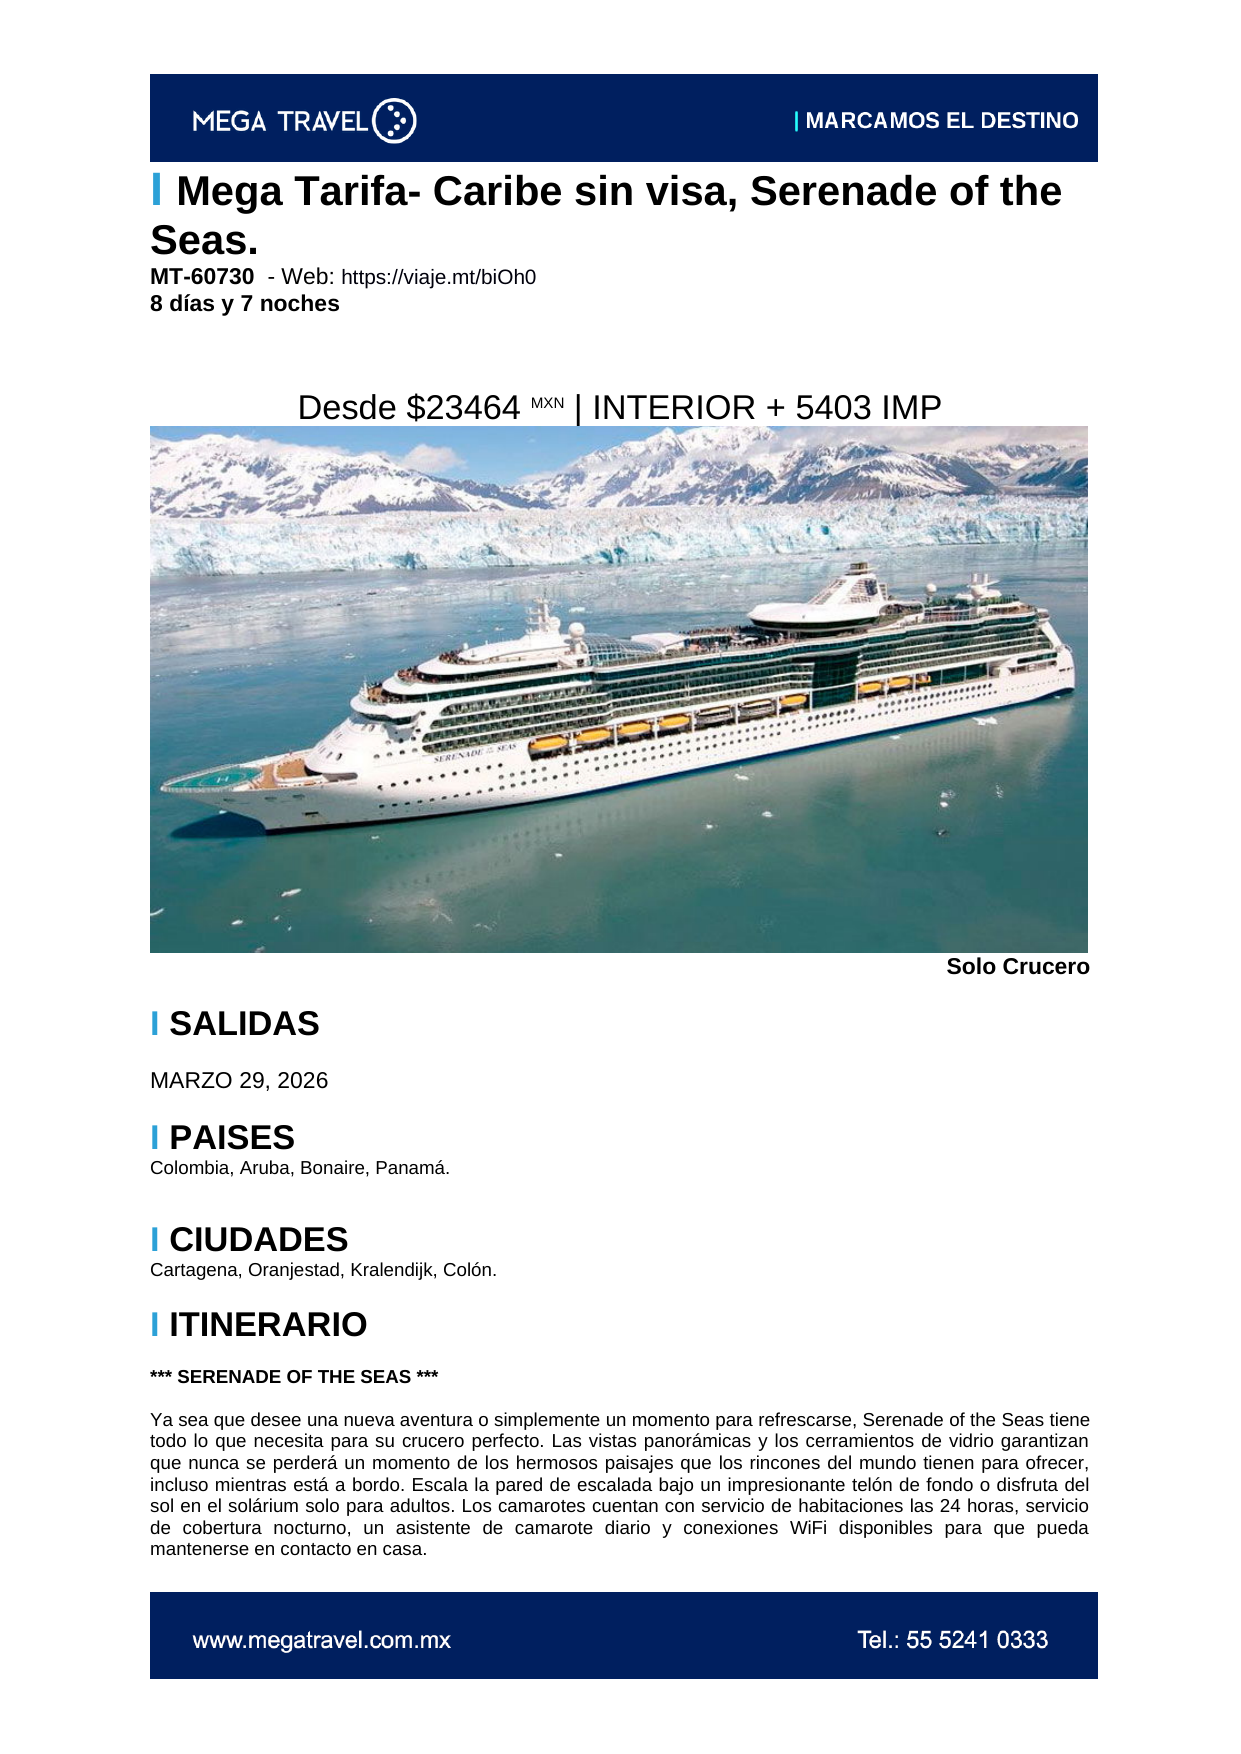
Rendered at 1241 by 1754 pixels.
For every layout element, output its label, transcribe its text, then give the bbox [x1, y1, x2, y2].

text 8 días y 7 noches [150, 289, 1090, 316]
picture [150, 426, 1088, 953]
text MT-60730 - Web: https://viaje.mt/biOh0 [150, 263, 1090, 289]
picture [150, 74, 1098, 162]
text MARZO 29, 2026 [150, 1067, 1090, 1093]
text *** SERENADE OF THE SEAS *** [150, 1366, 1090, 1387]
text Cartagena, Oranjestad, Kralendijk, Colón. [150, 1259, 1090, 1281]
picture [150, 1592, 1098, 1679]
text Solo Crucero [150, 953, 1090, 979]
text Desde $23464 MXN | INTERIOR + 5403 IMP [150, 387, 1090, 426]
text Ya sea que desee una nueva aventura o simplemente un momento para refrescarse, Serenade of the Seas tiene todo lo que necesita para su crucero perfecto. Las vistas panorámicas y los cerramientos de vidrio garantizan que nunca se perderá un momento de los hermosos paisajes que los rincones del mundo tienen para ofrecer, incluso mientras está a bordo. Escala la pared de escalada bajo un impresionante telón de fondo o disfruta del sol en el solárium solo para adultos. Los camarotes cuentan con servicio de habitaciones las 24 horas, servicio de cobertura nocturno, un asistente de camarote diario y conexiones WiFi disponibles para que pueda mantenerse en contacto en casa. [150, 1409, 1090, 1560]
text Colombia, Aruba, Bonaire, Panamá. [150, 1157, 1090, 1178]
